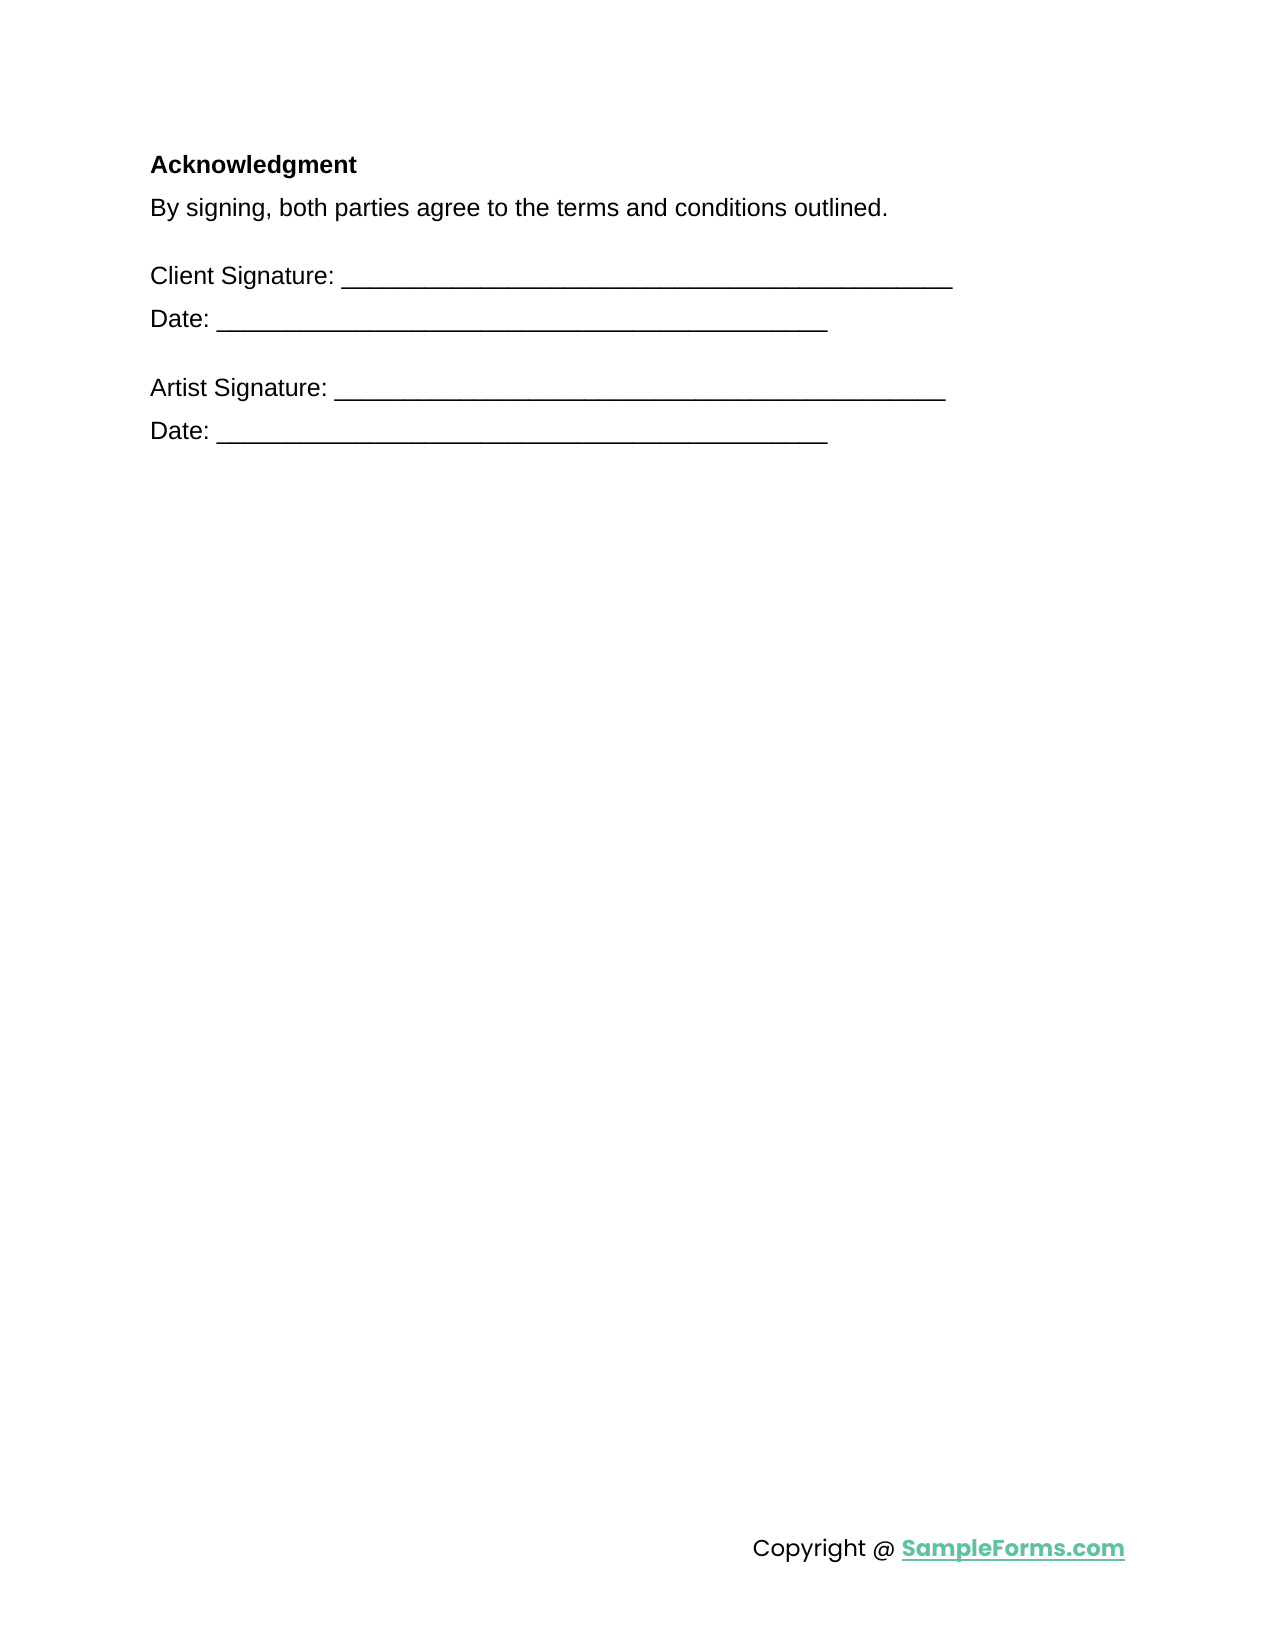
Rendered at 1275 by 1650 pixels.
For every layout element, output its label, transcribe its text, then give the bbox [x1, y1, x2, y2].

text Artist Signature: ____________________________________________ Date: ____________________________________________ [150, 372, 1125, 444]
text Acknowledgment By signing, both parties agree to the terms and conditions outlined. [150, 150, 1125, 222]
text Client Signature: ____________________________________________ Date: ____________________________________________ [150, 261, 1125, 333]
